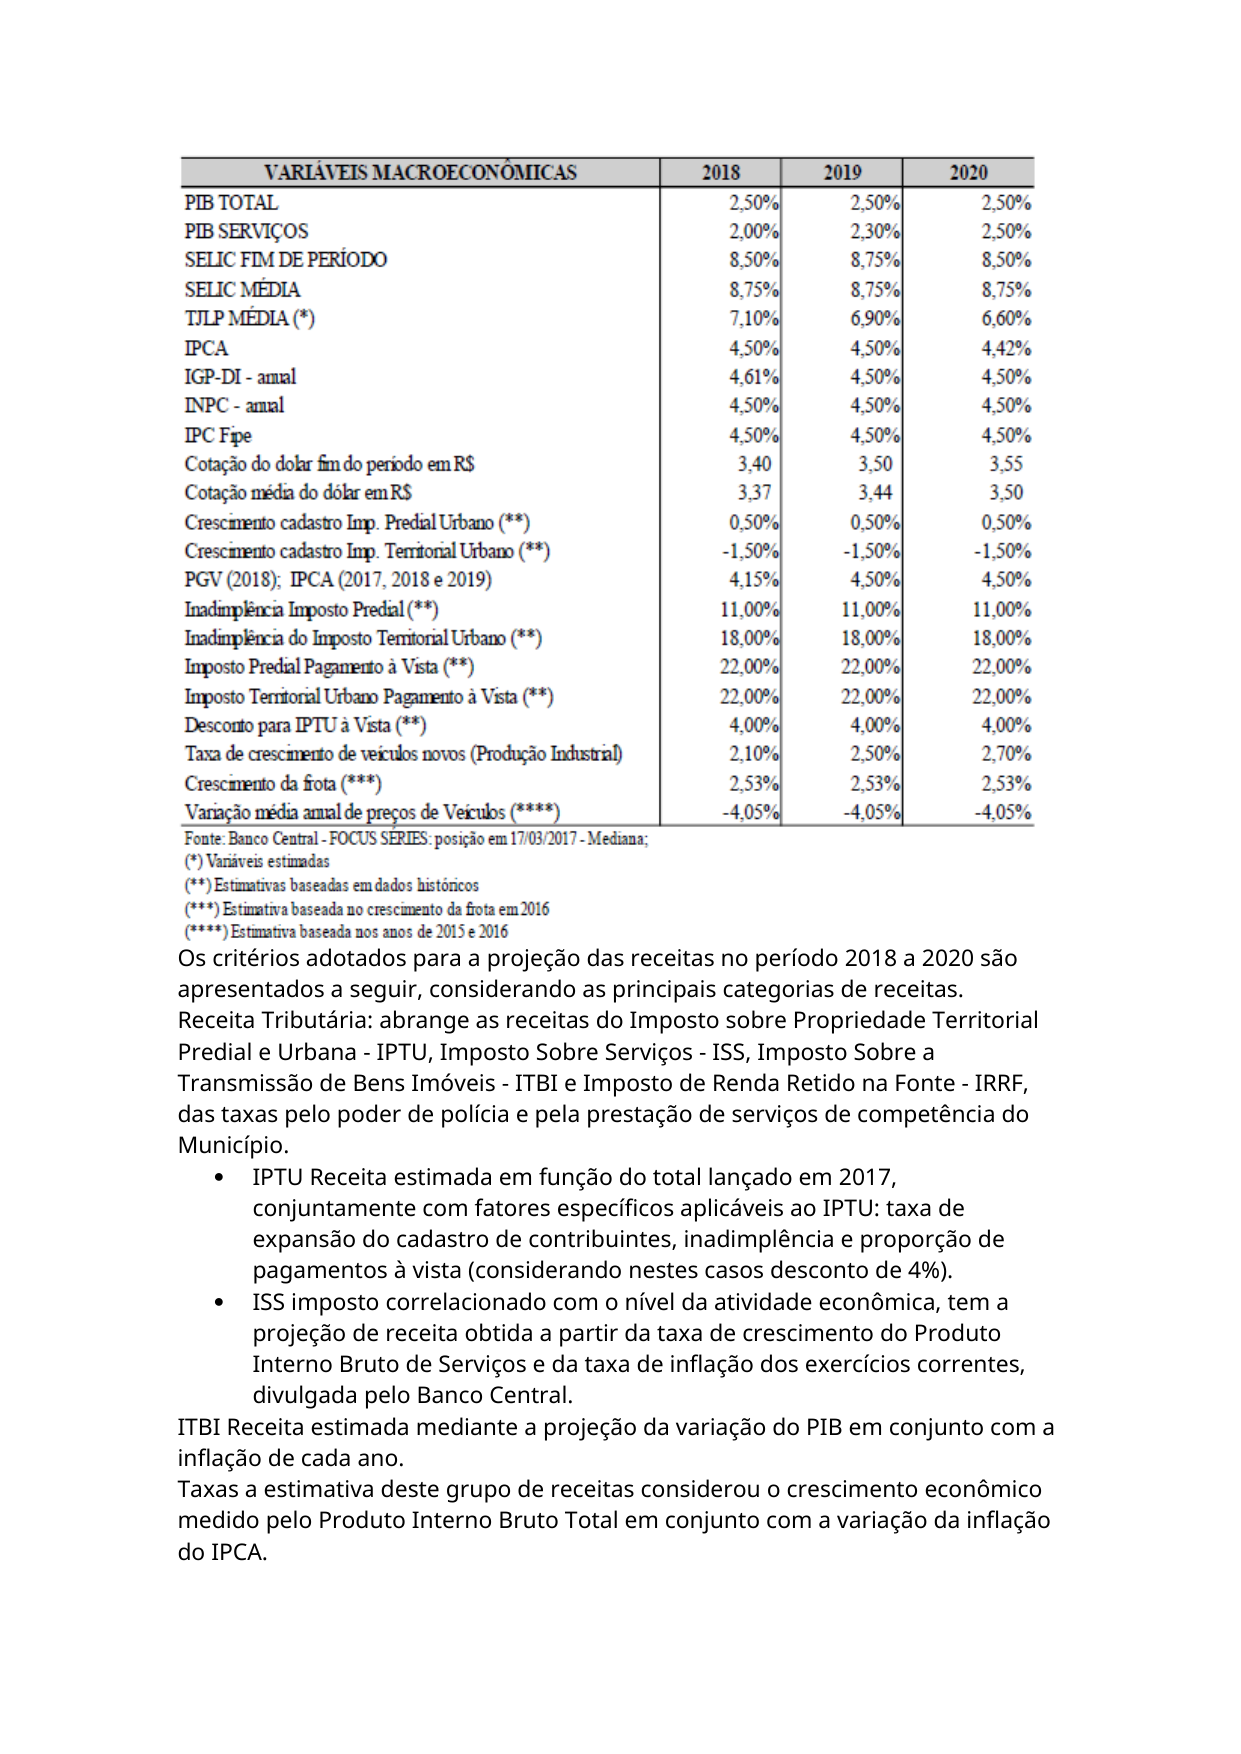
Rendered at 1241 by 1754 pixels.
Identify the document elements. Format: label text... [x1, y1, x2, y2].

text Taxas a estimativa deste grupo de receitas considerou o crescimento econômico [177, 1473, 1063, 1504]
text Os critérios adotados para a projeção das receitas no período 2018 a 2020 são apresentados a seguir, considerando as principais categorias de receitas. [177, 942, 1063, 1004]
text medido pelo Produto Interno Bruto Total em conjunto com a variação da inflação do IPCA. [177, 1504, 1063, 1567]
text ITBI Receita estimada mediante a projeção da variação do PIB em conjunto com a inflação de cada ano. [177, 1411, 1063, 1473]
list ISS imposto correlacionado com o nível da atividade econômica, tem a projeção de receita obtida a partir da taxa de crescimento do Produto Interno Bruto de Serviços e da taxa de inflação dos exercícios correntes, divulgada pelo Banco Central. [215, 1286, 1063, 1411]
text Receita Tributária: abrange as receitas do Imposto sobre Propriedade Territorial Predial e Urbana - IPTU, Imposto Sobre Serviços - ISS, Imposto Sobre a Transmissão de Bens Imóveis - ITBI e Imposto de Renda Retido na Fonte - IRRF, das taxas pelo poder de polícia e pela prestação de serviços de competência do Município. [177, 1004, 1063, 1161]
list IPTU Receita estimada em função do total lançado em 2017, conjuntamente com fatores específicos aplicáveis ao IPTU: taxa de expansão do cadastro de contribuintes, inadimplência e proporção de pagamentos à vista (considerando nestes casos desconto de 4%). [215, 1161, 1063, 1286]
